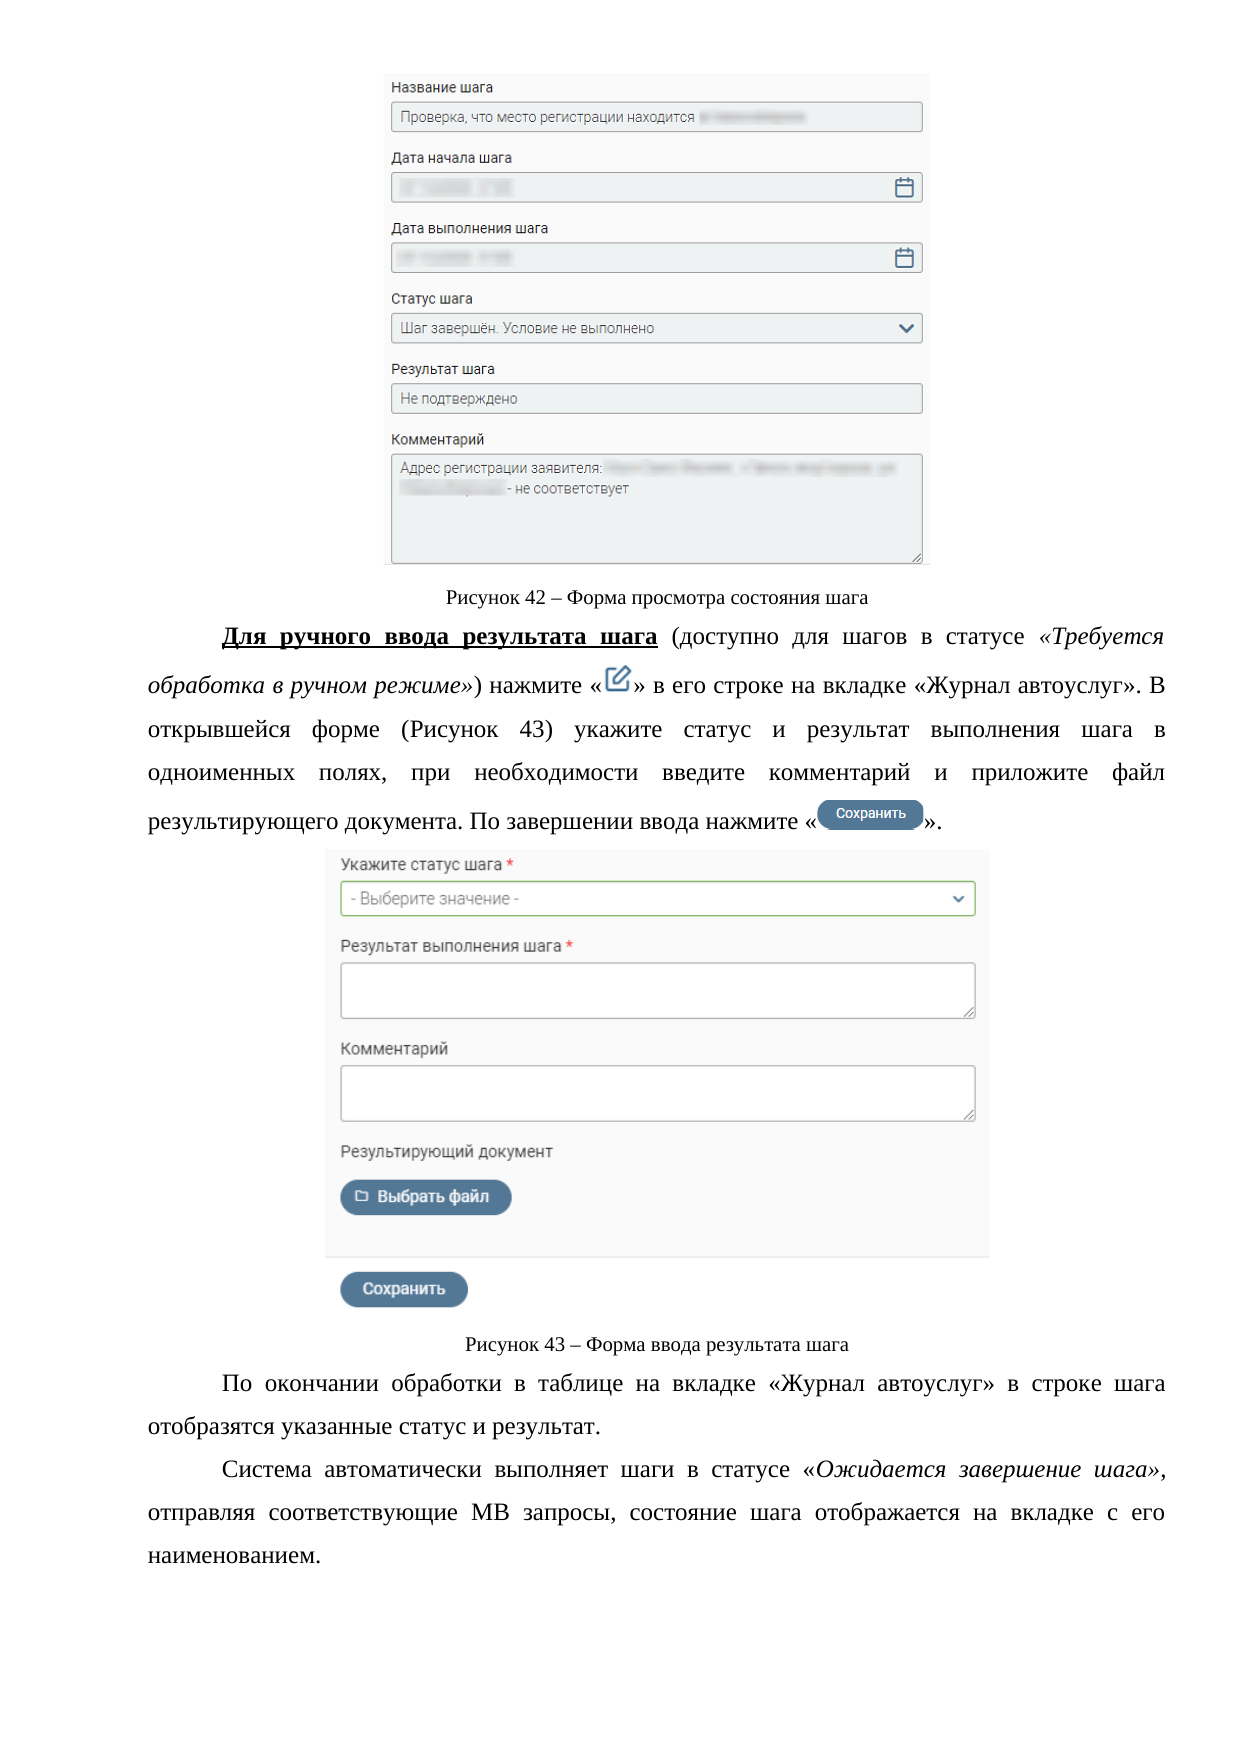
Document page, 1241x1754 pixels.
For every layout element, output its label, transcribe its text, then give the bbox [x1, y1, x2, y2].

picture [817, 800, 924, 830]
text По окончании обработки в таблице на вкладке «Журнал автоуслуг» в строке шага отобразятся указанные статус и результат. [148, 1368, 1166, 1439]
text Рисунок 42 – Форма просмотра состояния шага [148, 585, 1166, 609]
picture [324, 849, 990, 1318]
picture [602, 664, 633, 694]
text Система автоматически выполняет шаги в статусе «Ожидается завершение шага», отправляя соответствующие МВ запросы, состояние шага отображается на вкладке с его наименованием. [148, 1454, 1166, 1569]
text Рисунок 43 – Форма ввода результата шага [148, 1332, 1166, 1356]
text Для ручного ввода результата шага (доступно для шагов в статусе «Требуется обработка в ручном режиме») нажмите «» в его строке на вкладке «Журнал автоуслуг». В открывшейся форме (Рисунок 43) укажите статус и результат выполнения шага в одноименных полях, при необходимости введите комментарий и приложите файл результирующего документа. По завершении ввода нажмите «». [148, 621, 1166, 835]
picture [383, 73, 931, 571]
